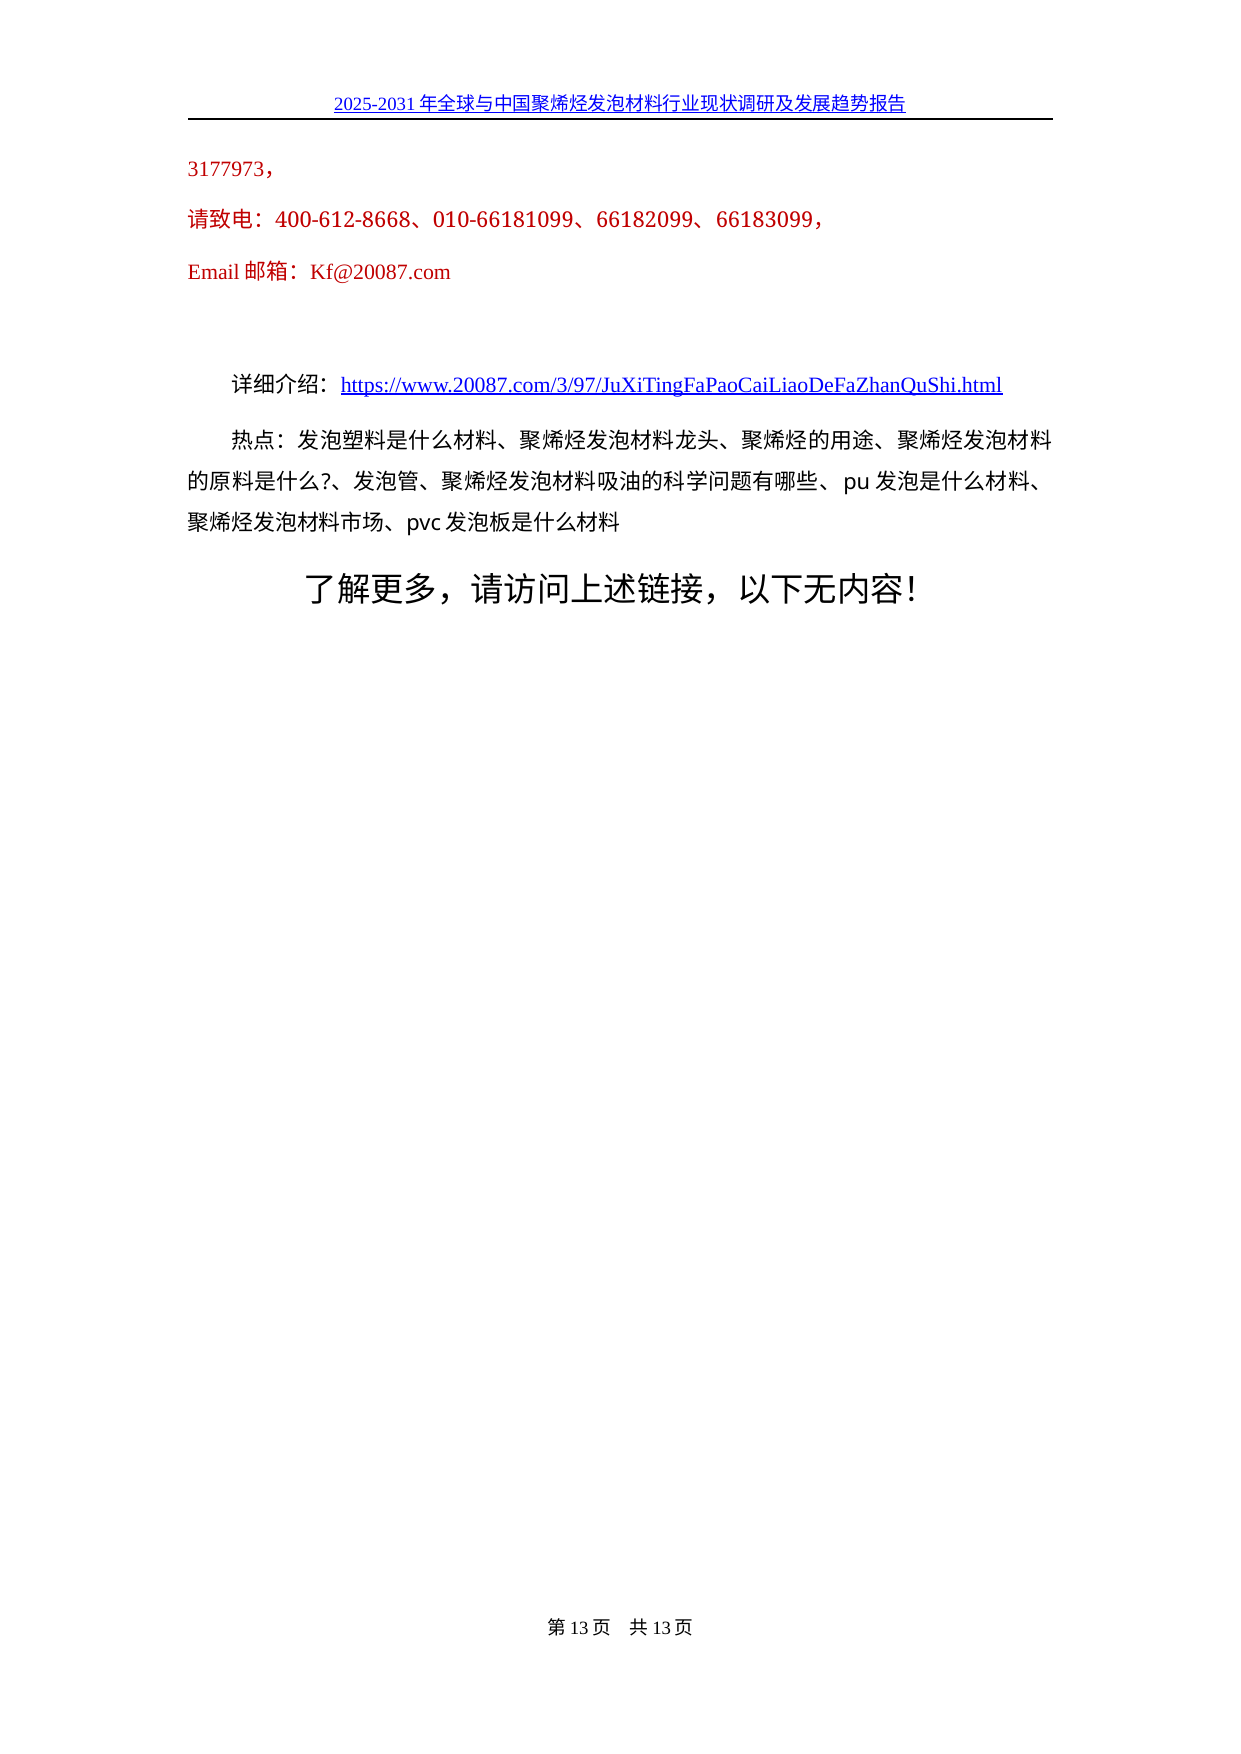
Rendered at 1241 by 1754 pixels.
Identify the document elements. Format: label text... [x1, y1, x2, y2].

title 了解更多，请访问上述链接，以下无内容！ [187, 554, 1053, 619]
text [187, 150, 1053, 183]
text 请致电：400-612-8668、010-66181099、66182099、66183099， [187, 202, 1053, 234]
text 详细介绍：https://www.20087.com/3/97/JuXiTingFaPaoCaiLiaoDeFaZhanQuShi.html [187, 366, 1053, 399]
text Email邮箱：Kf@20087.com [187, 253, 1053, 286]
text 热点：发泡塑料是什么材料、聚烯烃发泡材料龙头、聚烯烃的用途、聚烯烃发泡材料的原料是什么?、发泡管、聚烯烃发泡材料吸油的科学问题有哪些、pu发泡是什么材料、聚烯烃发泡材料市场、pvc发泡板是什么材料 [187, 423, 1053, 537]
